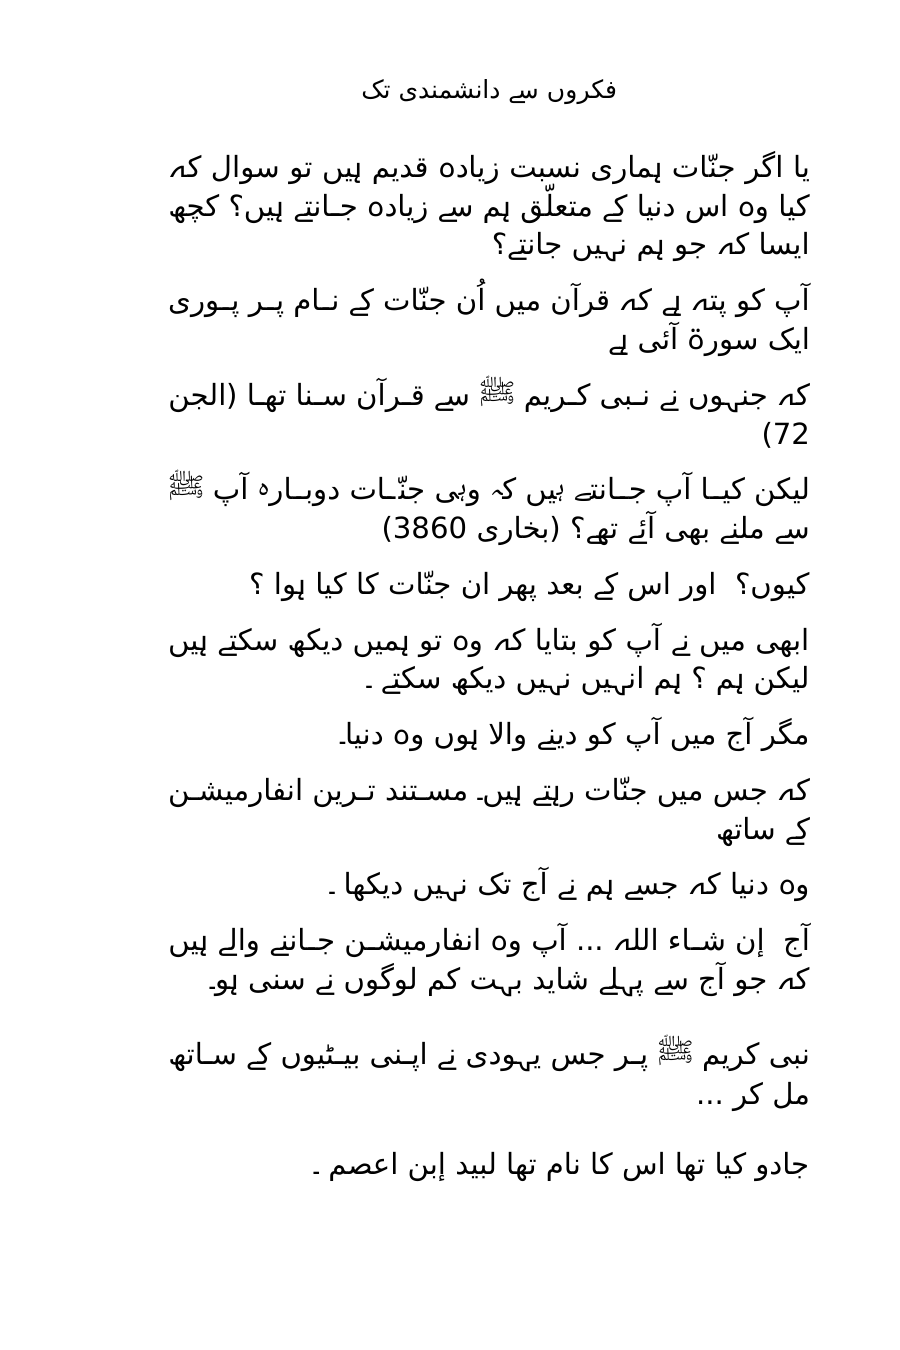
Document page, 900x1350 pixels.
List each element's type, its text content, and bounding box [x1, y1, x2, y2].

text آپ کو پتہ ہے کہ قرآن میں اُن جنّات کے نام پر پوری ایک سورۃ آئی ہے [168, 283, 810, 356]
text وہ دنیا کہ جسے ہم نے آج تک نہیں دیکھا ۔ [168, 868, 810, 902]
text نبی کریم ﷺ پر جس یہودی نے اپنی بیٹیوں کے ساتھ مل کر ... [168, 1030, 810, 1112]
text آج إن شاء اللہ ... آپ وہ انفارمیشن جاننے والے ہیں کہ جو آج سے پہلے شاید بہت کم لوگوں نے سنی ہو۔ [168, 923, 810, 996]
text مگر آج میں آپ کو دینے والا ہوں وہ دنیا۔ [168, 717, 810, 751]
text لیکن کیا آپ جانتے ہیں کہ وہی جنّات دوبارہ آپ ﷺ سے ملنے بھی آئے تھے؟ (بخاری 3860) [168, 473, 810, 546]
text کہ جس میں جنّات رہتے ہیں۔ مستند ترین انفارمیشن کے ساتھ [168, 773, 810, 846]
text جادو کیا تھا اس کا نام تھا لبید إبن اعصم ۔ [168, 1141, 810, 1181]
text کیوں؟ اور اس کے بعد پھر ان جنّات کا کیا ہوا ؟ [168, 567, 810, 601]
text کہ جنہوں نے نبی کریم ﷺ سے قرآن سنا تھا (الجن 72) [168, 378, 810, 451]
text یا اگر جنّات ہماری نسبت زیادہ قدیم ہیں تو سوال کہ کیا وہ اس دنیا کے متعلّق ہم سے زیادہ جانتے ہیں؟ کچھ ایسا کہ جو ہم نہیں جانتے؟ [168, 150, 810, 262]
text ابھی میں نے آپ کو بتایا کہ وہ تو ہمیں دیکھ سکتے ہیں لیکن ہم ؟ ہم انہیں نہیں دیکھ سکتے ۔ [168, 623, 810, 696]
